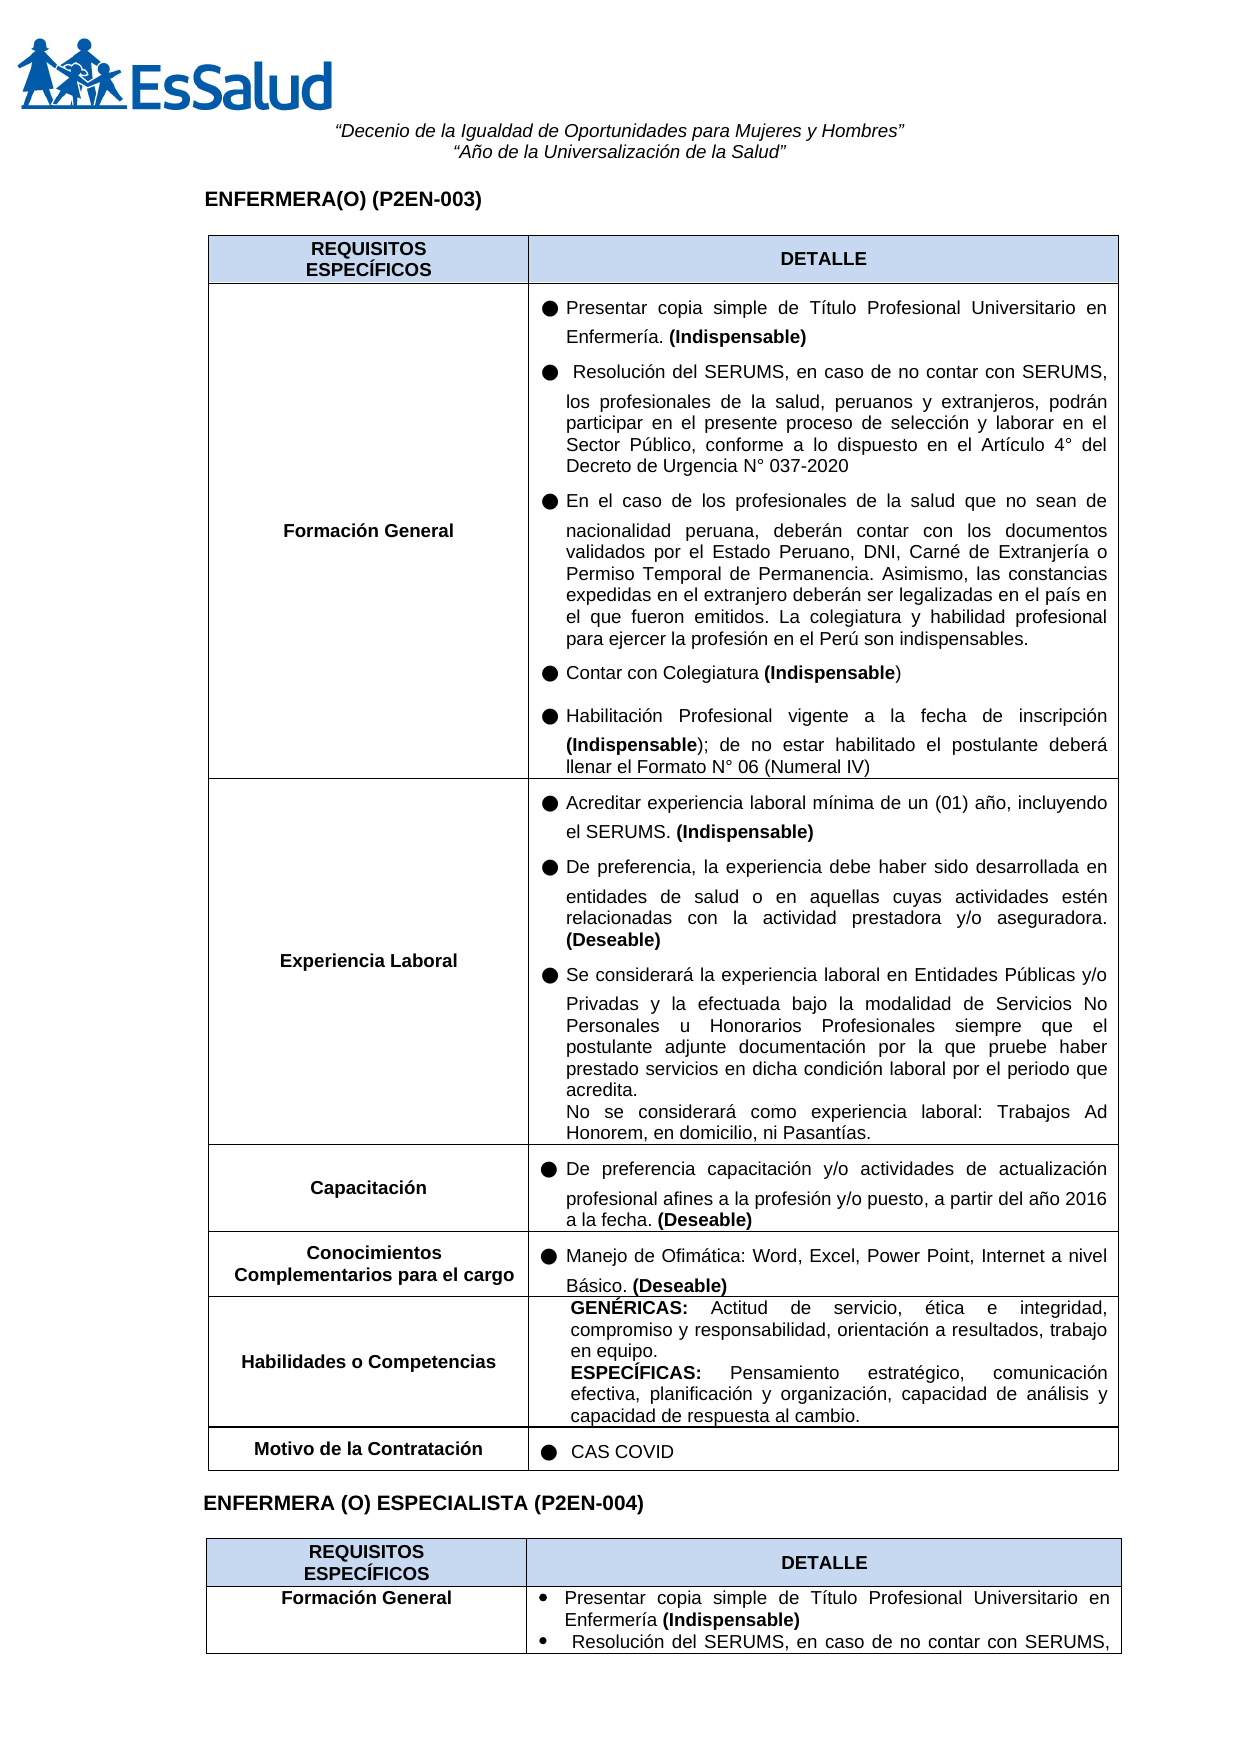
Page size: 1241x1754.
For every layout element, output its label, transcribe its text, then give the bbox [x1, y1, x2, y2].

table_cell Habilidades o Competencias [209, 1297, 528, 1426]
table_cell De preferencia capacitación y/o actividades de actualización profesional afines a la profesión y/o puesto, a partir del año 2016 a la fecha. (Deseable) [529, 1145, 1118, 1231]
picture [0, 0, 364, 145]
table_cell Formación General [207, 1587, 526, 1653]
table_cell Experiencia Laboral [209, 779, 528, 1144]
table_cell Manejo de Ofimática: Word, Excel, Power Point, Internet a nivel Básico. (Deseable) [529, 1232, 1118, 1296]
text ENFERMERA (O) ESPECIALISTA (P2EN-004) [162, 1490, 1092, 1514]
table_header REQUISITOS ESPECÍFICOS [209, 236, 528, 282]
text ENFERMERA(O) (P2EN-003) [162, 187, 1092, 211]
table_cell Conocimientos Complementarios para el cargo [209, 1232, 528, 1296]
table_cell CAS COVID [529, 1428, 1118, 1470]
table_cell Acreditar experiencia laboral mínima de un (01) año, incluyendo el SERUMS. (Indispensable) De preferencia, la experiencia debe haber sido desarrollada en entidades de salud o en aquellas cuyas actividades estén relacionadas con la actividad prestadora y/o aseguradora. (Deseable) Se considerará la experiencia laboral en Entidades Públicas y/o Privadas y la efectuada bajo la modalidad de Servicios No Personales u Honorarios Profesionales siempre que el postulante adjunte documentación por la que pruebe haber prestado servicios en dicha condición laboral por el periodo que acredita. No se considerará como experiencia laboral: Trabajos Ad Honorem, en domicilio, ni Pasantías. [529, 779, 1118, 1144]
table_header DETALLE [529, 236, 1118, 282]
table_cell GENÉRICAS: Actitud de servicio, ética e integridad, compromiso y responsabilidad, orientación a resultados, trabajo en equipo. ESPECÍFICAS: Pensamiento estratégico, comunicación efectiva, planificación y organización, capacidad de análisis y capacidad de respuesta al cambio. [529, 1297, 1118, 1426]
table_header REQUISITOS ESPECÍFICOS [207, 1539, 526, 1586]
table_cell Motivo de la Contratación [209, 1428, 528, 1470]
table_header DETALLE [527, 1539, 1121, 1586]
table_cell Formación General [209, 284, 528, 777]
table_cell Presentar copia simple de Título Profesional Universitario en Enfermería. (Indispensable) Resolución del SERUMS, en caso de no contar con SERUMS, los profesionales de la salud, peruanos y extranjeros, podrán participar en el presente proceso de selección y laborar en el Sector Público, conforme a lo dispuesto en el Artículo 4° del Decreto de Urgencia N° 037-2020 En el caso de los profesionales de la salud que no sean de nacionalidad peruana, deberán contar con los documentos validados por el Estado Peruano, DNI, Carné de Extranjería o Permiso Temporal de Permanencia. Asimismo, las constancias expedidas en el extranjero deberán ser legalizadas en el país en el que fueron emitidos. La colegiatura y habilidad profesional para ejercer la profesión en el Perú son indispensables. Contar con Colegiatura (Indispensable) Habilitación Profesional vigente a la fecha de inscripción (Indispensable); de no estar habilitado el postulante deberá llenar el Formato N° 06 (Numeral IV) [529, 284, 1118, 777]
table_cell Capacitación [209, 1145, 528, 1231]
